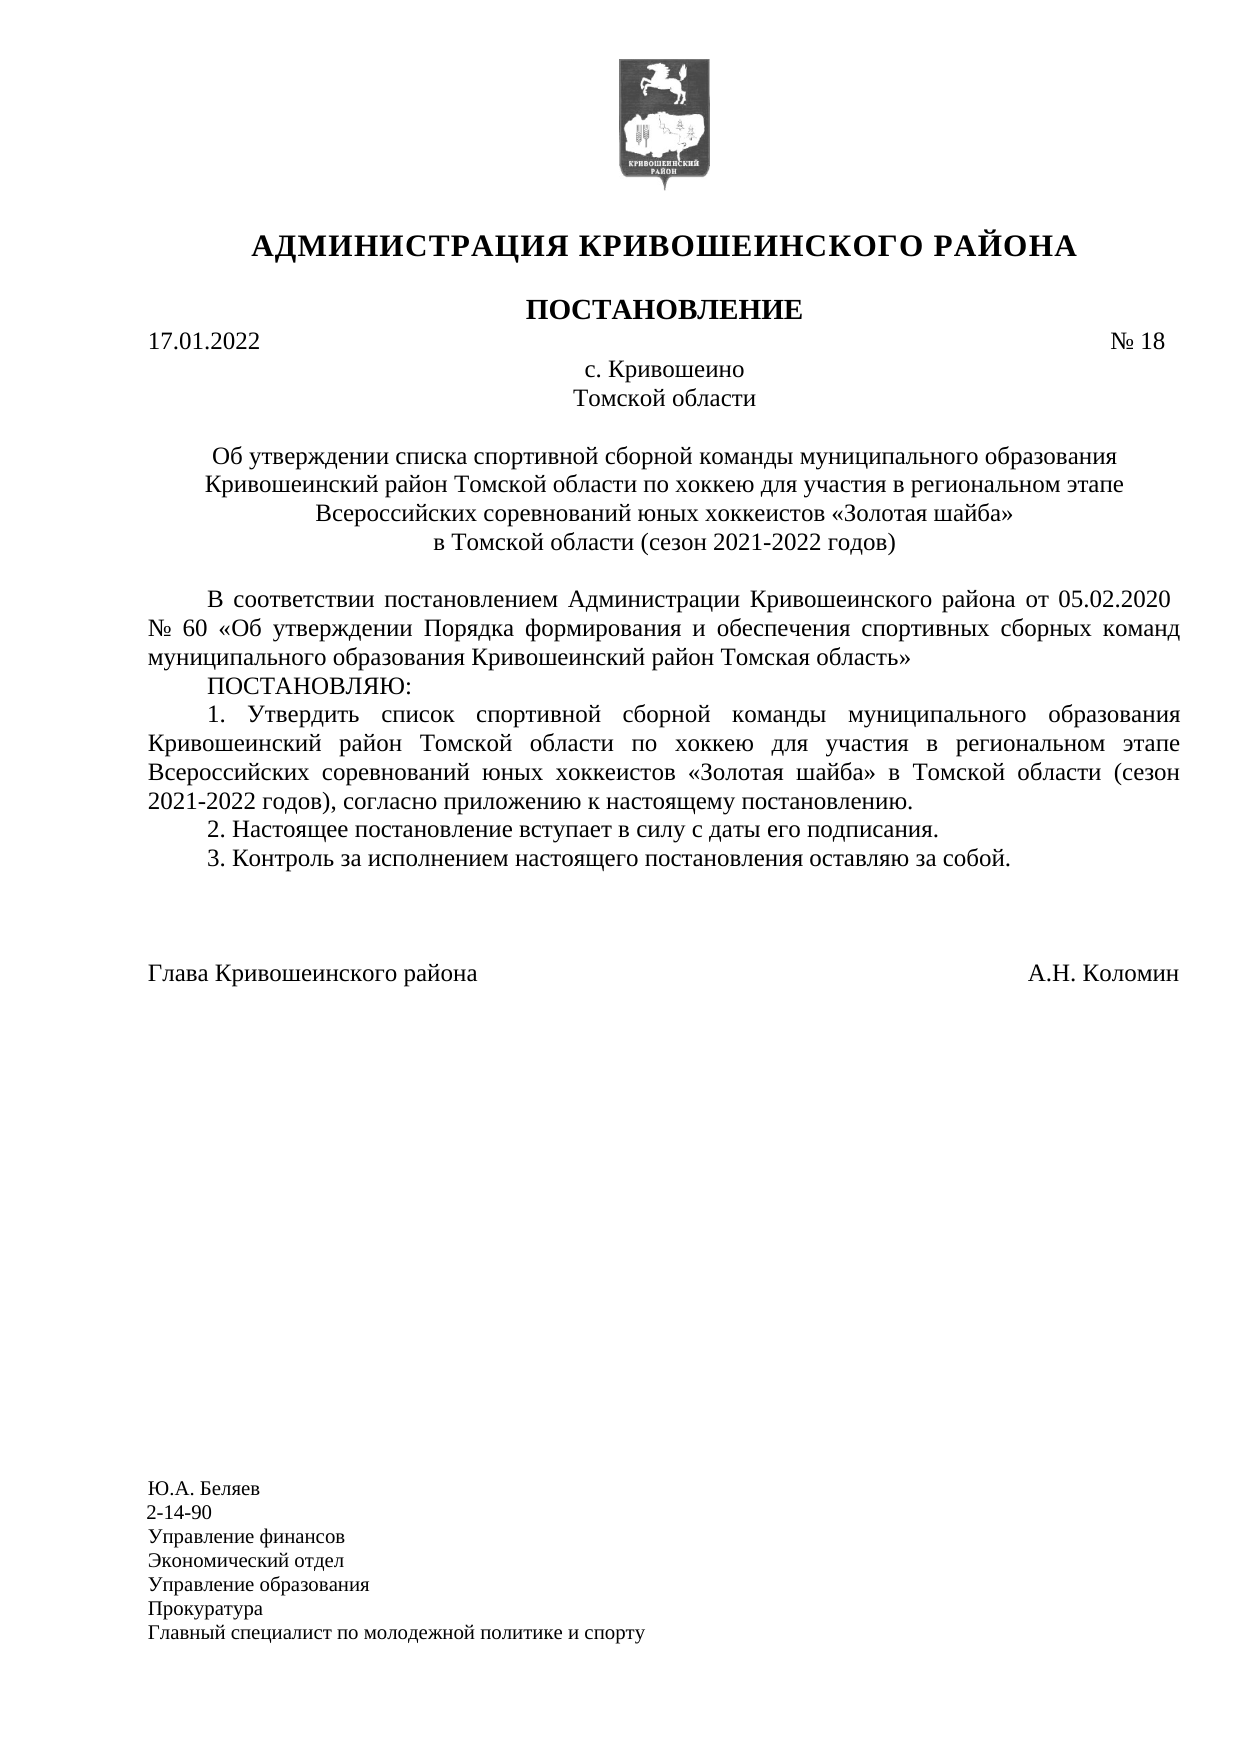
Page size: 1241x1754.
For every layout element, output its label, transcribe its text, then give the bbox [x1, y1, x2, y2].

text Управление финансов [148, 1524, 1181, 1548]
text 17.01.2022 № 18 [148, 326, 1181, 354]
text Томской области [148, 383, 1181, 412]
text с. Кривошеино [148, 354, 1181, 383]
text Глава Кривошеинского района А.Н. Коломин [148, 958, 1181, 987]
text 1. Утвердить список спортивной сборной команды муниципального образования Кривошеинский район Томской области по хоккею для участия в региональном этапе Всероссийских соревнований юных хоккеистов «Золотая шайба» в Томской области (сезон 2021-2022 годов), согласно приложению к настоящему постановлению. [148, 699, 1181, 814]
text Ю.А. Беляев [148, 1476, 1181, 1500]
text 2. Настоящее постановление вступает в силу с даты его подписания. [148, 814, 1181, 843]
text ПОСТАНОВЛЕНИЕ [148, 292, 1181, 326]
text Об утверждении списка спортивной сборной команды муниципального образования Кривошеинский район Томской области по хоккею для участия в региональном этапе Всероссийских соревнований юных хоккеистов «Золотая шайба» [148, 441, 1181, 527]
text ПОСТАНОВЛЯЮ: [148, 671, 1181, 699]
text в Томской области (сезон 2021-2022 годов) [148, 527, 1181, 556]
subtitle АДМИНИСТРАЦИЯ КРИВОШЕИНСКОГО РАЙОНА [148, 228, 1181, 263]
picture [619, 59, 710, 191]
text Главный специалист по молодежной политике и спорту [148, 1620, 1181, 1644]
text Экономический отдел [148, 1548, 1181, 1572]
text Управление образования [148, 1572, 1181, 1596]
text 2-14-90 [89, 1500, 1181, 1524]
text 3. Контроль за исполнением настоящего постановления оставляю за собой. [148, 843, 1181, 872]
text В соответствии постановлением Администрации Кривошеинского района от 05.02.2020 № 60 «Об утверждении Порядка формирования и обеспечения спортивных сборных команд муниципального образования Кривошеинский район Томская область» [148, 584, 1181, 671]
text Прокуратура [148, 1596, 1181, 1620]
